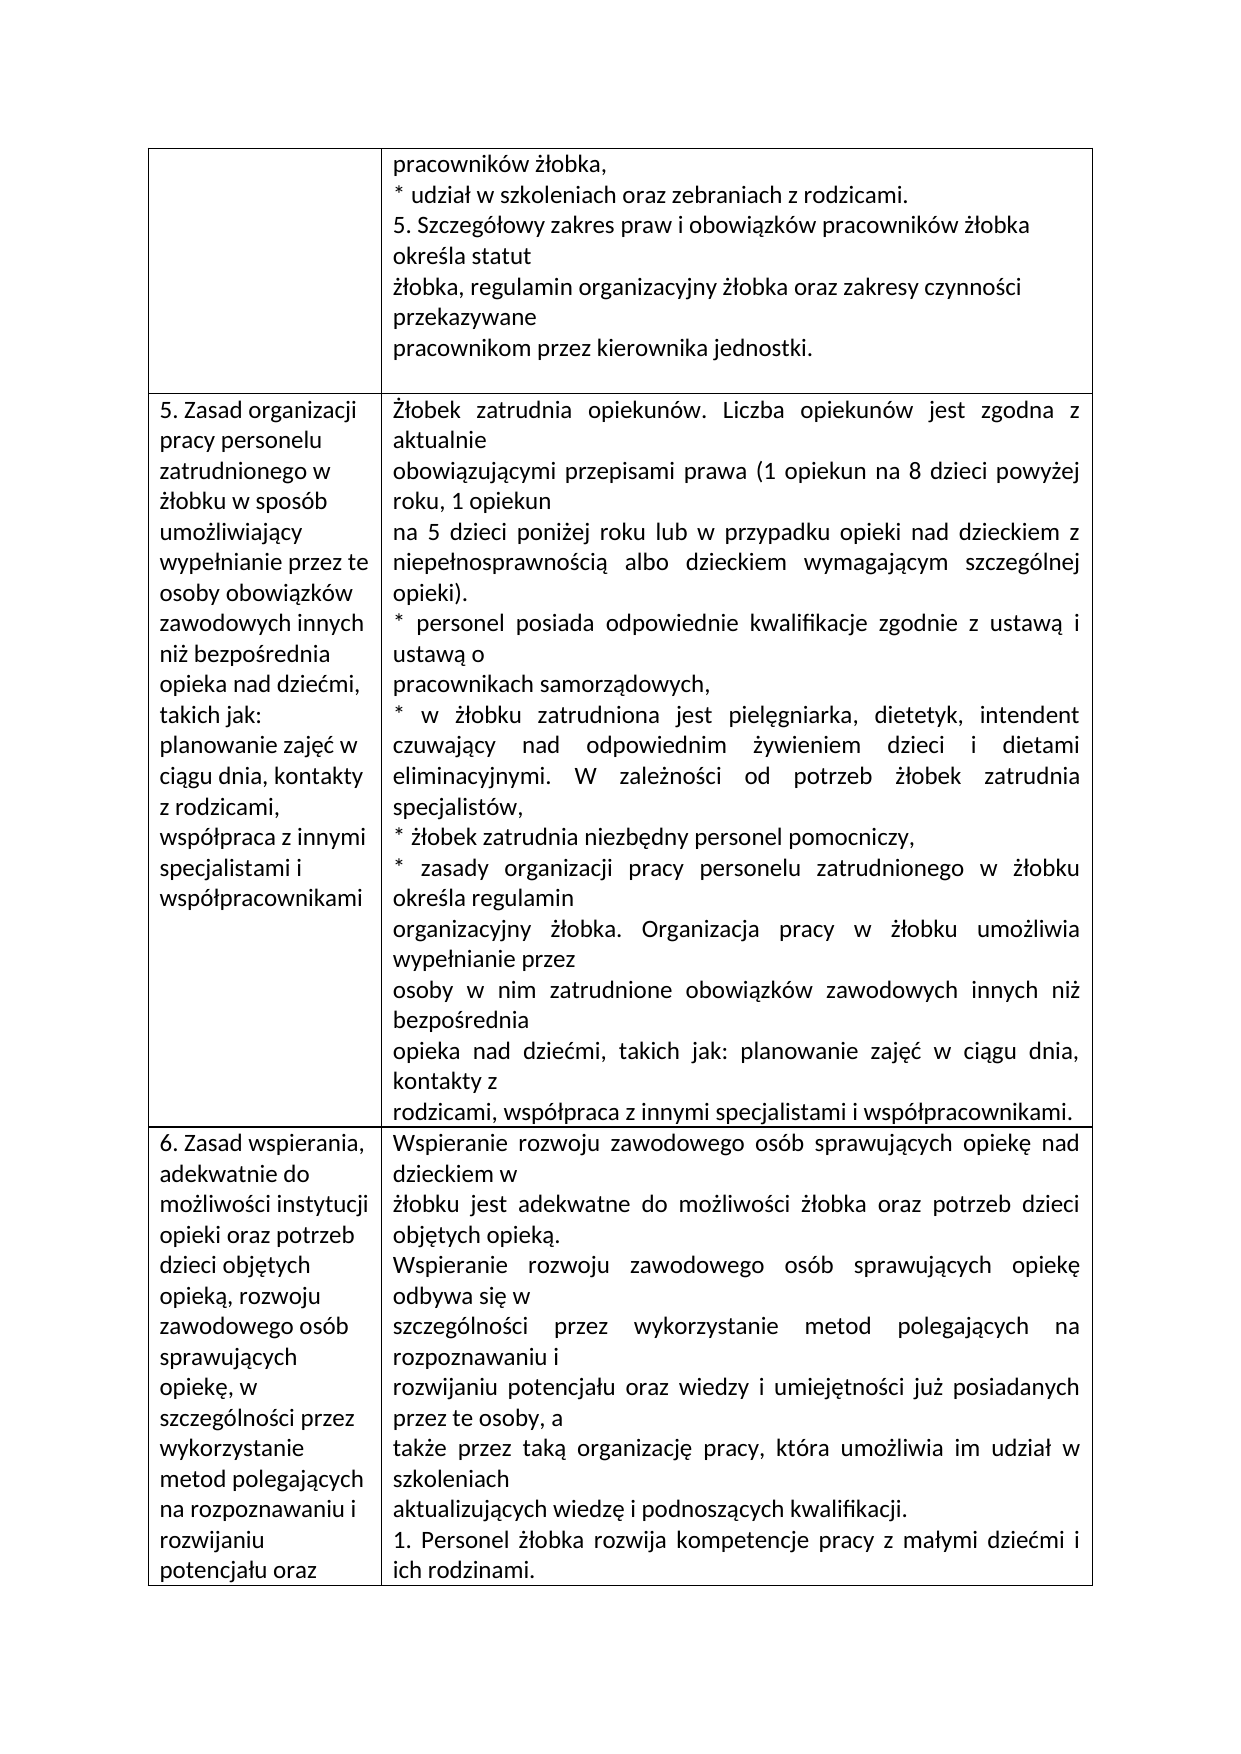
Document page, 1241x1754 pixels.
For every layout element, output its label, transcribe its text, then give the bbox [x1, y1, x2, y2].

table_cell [382, 1128, 1092, 1585]
table_cell Żłobek zatrudnia opiekunów. Liczba opiekunów jest zgodna z aktualnie obowiązującymi przepisami prawa (1 opiekun na 8 dzieci powyżej roku, 1 opiekun na 5 dzieci poniżej roku lub w przypadku opieki nad dzieckiem z niepełnosprawnością albo dzieckiem wymagającym szczególnej opieki). * personel posiada odpowiednie kwalifikacje zgodnie z ustawą i ustawą o pracownikach samorządowych, * w żłobku zatrudniona jest pielęgniarka, dietetyk, intendent czuwający nad odpowiednim żywieniem dzieci i dietami eliminacyjnymi. W zależności od potrzeb żłobek zatrudnia specjalistów, * żłobek zatrudnia niezbędny personel pomocniczy, * zasady organizacji pracy personelu zatrudnionego w żłobku określa regulamin organizacyjny żłobka. Organizacja pracy w żłobku umożliwia wypełnianie przez osoby w nim zatrudnione obowiązków zawodowych innych niż bezpośrednia opieka nad dziećmi, takich jak: planowanie zajęć w ciągu dnia, kontakty z rodzicami, współpraca z innymi specjalistami i współpracownikami. [382, 394, 1092, 1126]
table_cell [382, 149, 1092, 393]
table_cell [149, 1128, 381, 1585]
table_cell 5. Zasad organizacji pracy personelu zatrudnionego w żłobku w sposób umożliwiający wypełnianie przez te osoby obowiązków zawodowych innych niż bezpośrednia opieka nad dziećmi, takich jak: planowanie zajęć w ciągu dnia, kontakty z rodzicami, współpraca z innymi specjalistami i współpracownikami [149, 394, 381, 1126]
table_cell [149, 149, 381, 393]
